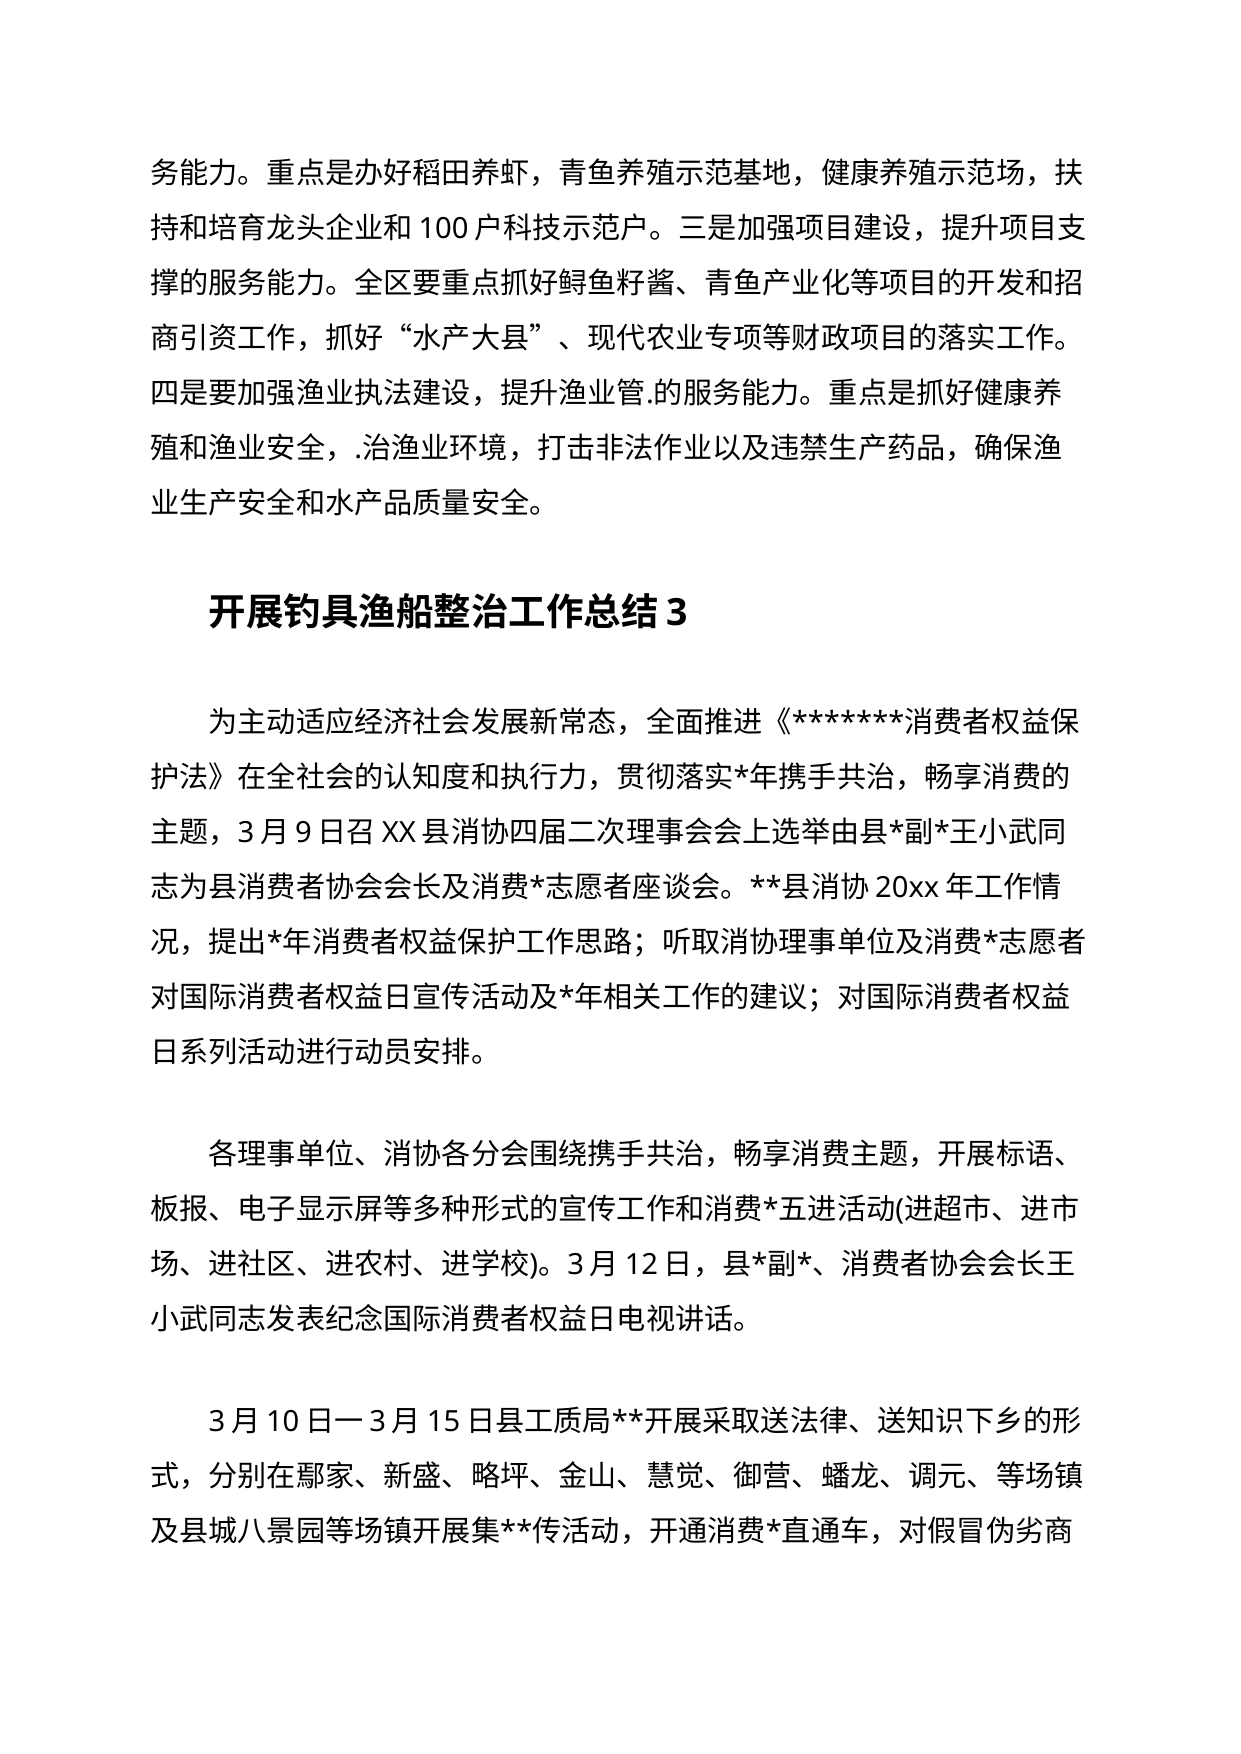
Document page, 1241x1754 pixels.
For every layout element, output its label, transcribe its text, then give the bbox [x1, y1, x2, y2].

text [150, 1397, 1090, 1550]
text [150, 150, 1090, 522]
text 各理事单位、消协各分会围绕携手共治，畅享消费主题，开展标语、板报、电子显示屏等多种形式的宣传工作和消费*五进活动(进超市、进市场、进社区、进农村、进学校)。3月12日，县*副*、消费者协会会长王小武同志发表纪念国际消费者权益日电视讲话。 [150, 1131, 1090, 1338]
text 开展钓具渔船整治工作总结3 [150, 581, 1090, 636]
text 为主动适应经济社会发展新常态，全面推进《*******消费者权益保护法》在全社会的认知度和执行力，贯彻落实*年携手共治，畅享消费的主题，3月9日召XX县消协四届二次理事会会上选举由县*副*王小武同志为县消费者协会会长及消费*志愿者座谈会。**县消协20xx年工作情况，提出*年消费者权益保护工作思路；听取消协理事单位及消费*志愿者对国际消费者权益日宣传活动及*年相关工作的建议；对国际消费者权益日系列活动进行动员安排。 [150, 699, 1090, 1071]
